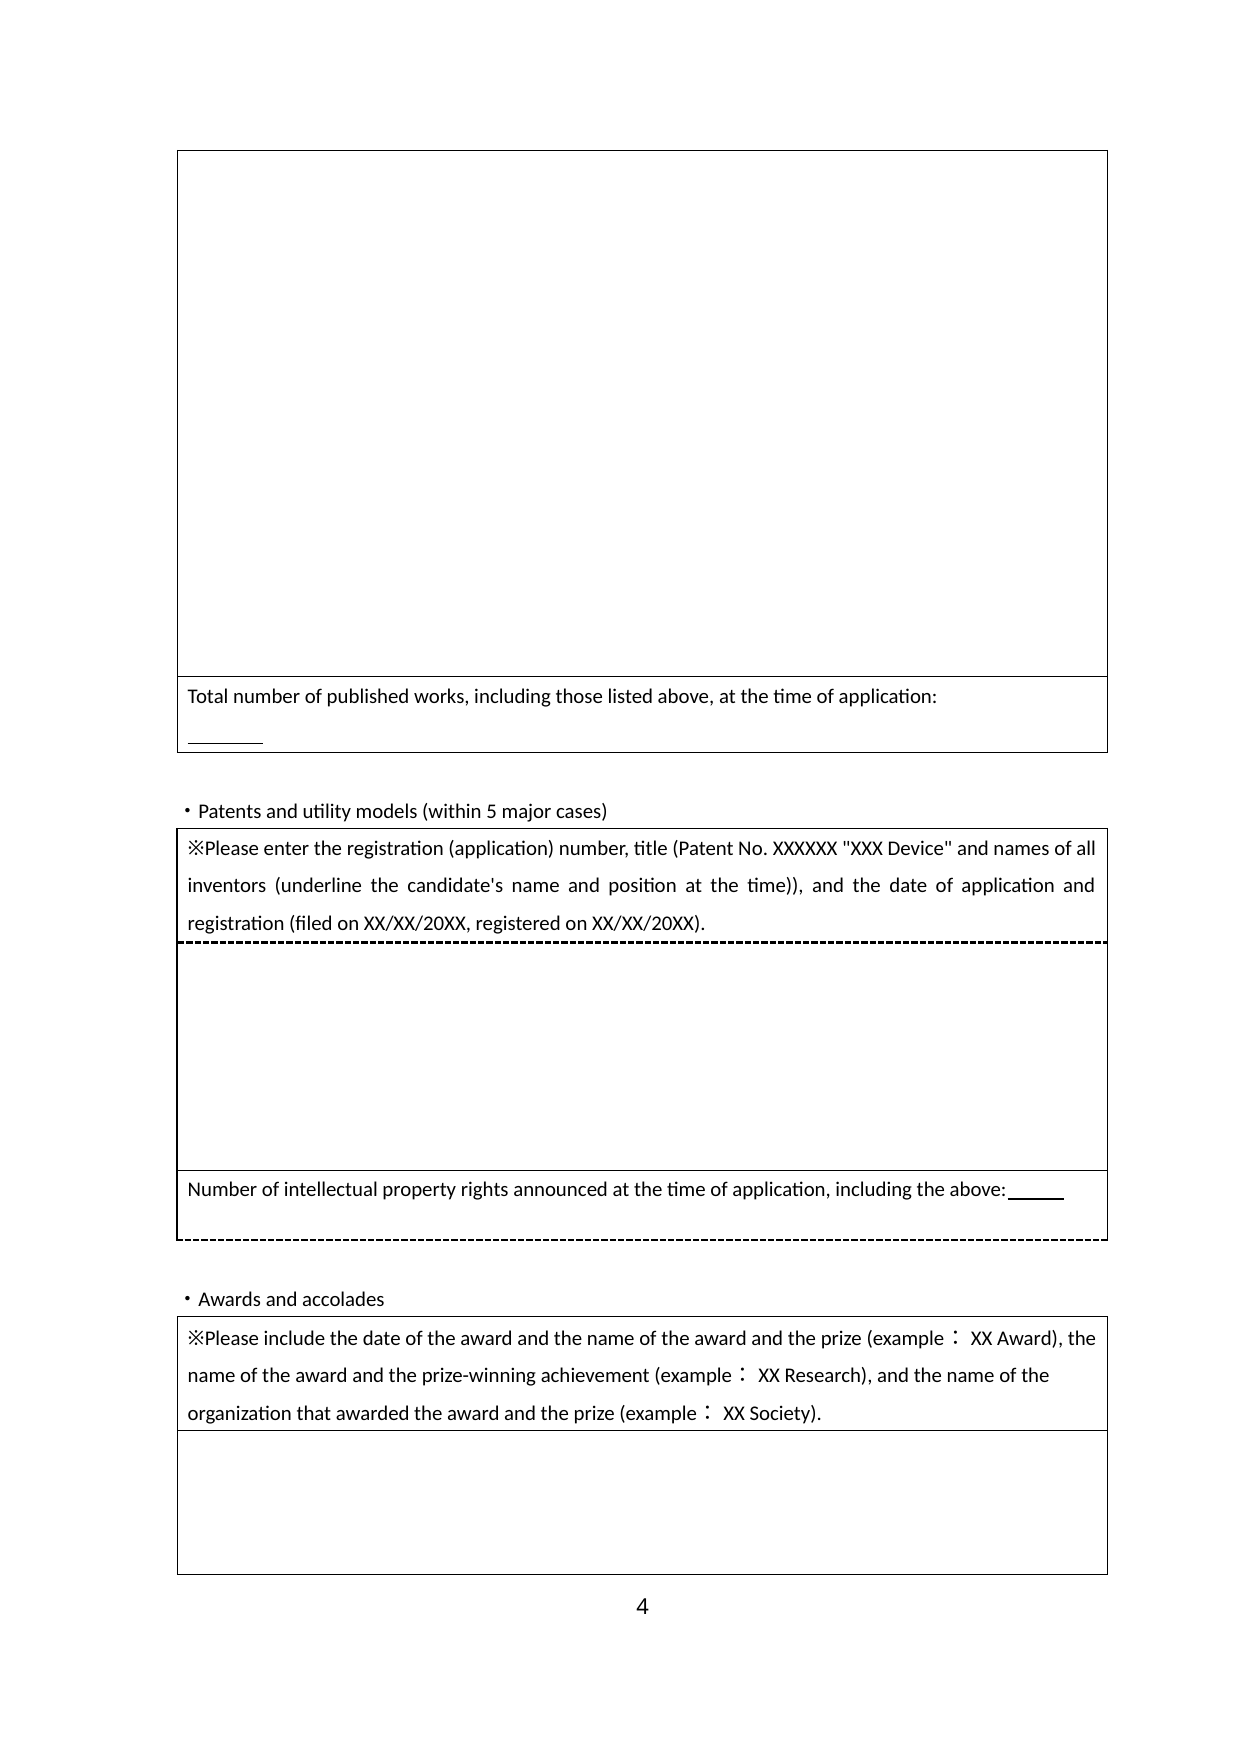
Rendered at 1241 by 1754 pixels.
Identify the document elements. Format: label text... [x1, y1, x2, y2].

table_cell Total number of published works, including those listed above, at the time of application: [178, 677, 1107, 752]
table_cell Number of intellectual property rights announced at the time of application, including the above: [178, 1171, 1107, 1239]
table_header ※Please include the date of the award and the name of the award and the prize (example： XX Award), the name of the award and the prize-winning achievement (example： XX Research), and the name of the organization that awarded the award and the prize (example： XX Society). [178, 1317, 1107, 1430]
text ・Awards and accolades [177, 1279, 1107, 1316]
table_header ※Please enter the registration (application) number, title (Patent No. XXXXXX "XXX Device" and names of all inventors (underline the candidate's name and position at the time)), and the date of application and registration (filed on XX/XX/20XX, registered on XX/XX/20XX). [178, 829, 1107, 941]
table_cell [178, 941, 1107, 1169]
table_cell [178, 1431, 1107, 1574]
table_cell [178, 151, 1107, 676]
text ・Patents and utility models (within 5 major cases) [177, 790, 1107, 828]
